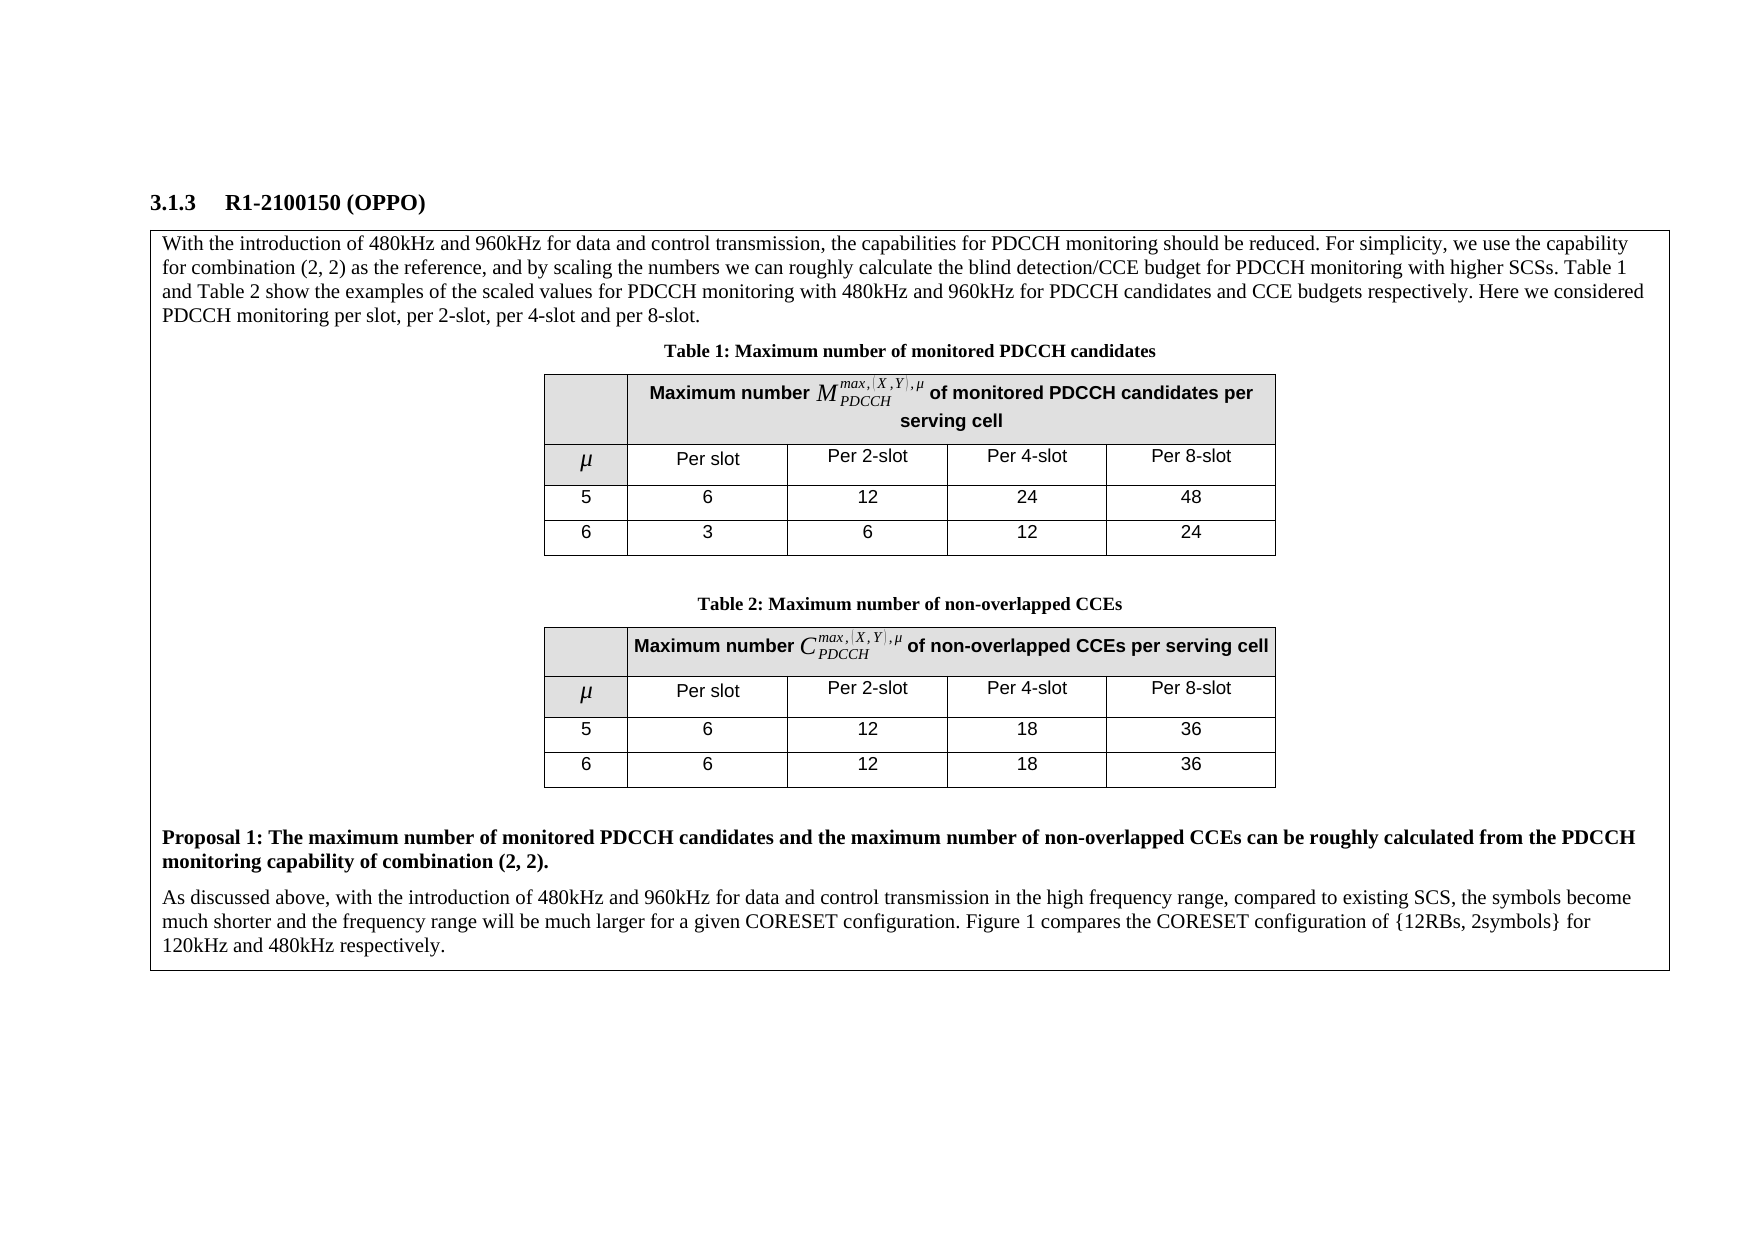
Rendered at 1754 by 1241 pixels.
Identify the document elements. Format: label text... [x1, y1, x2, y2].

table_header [151, 231, 1669, 970]
subtitle R1-2100150 (OPPO) [150, 189, 1604, 215]
